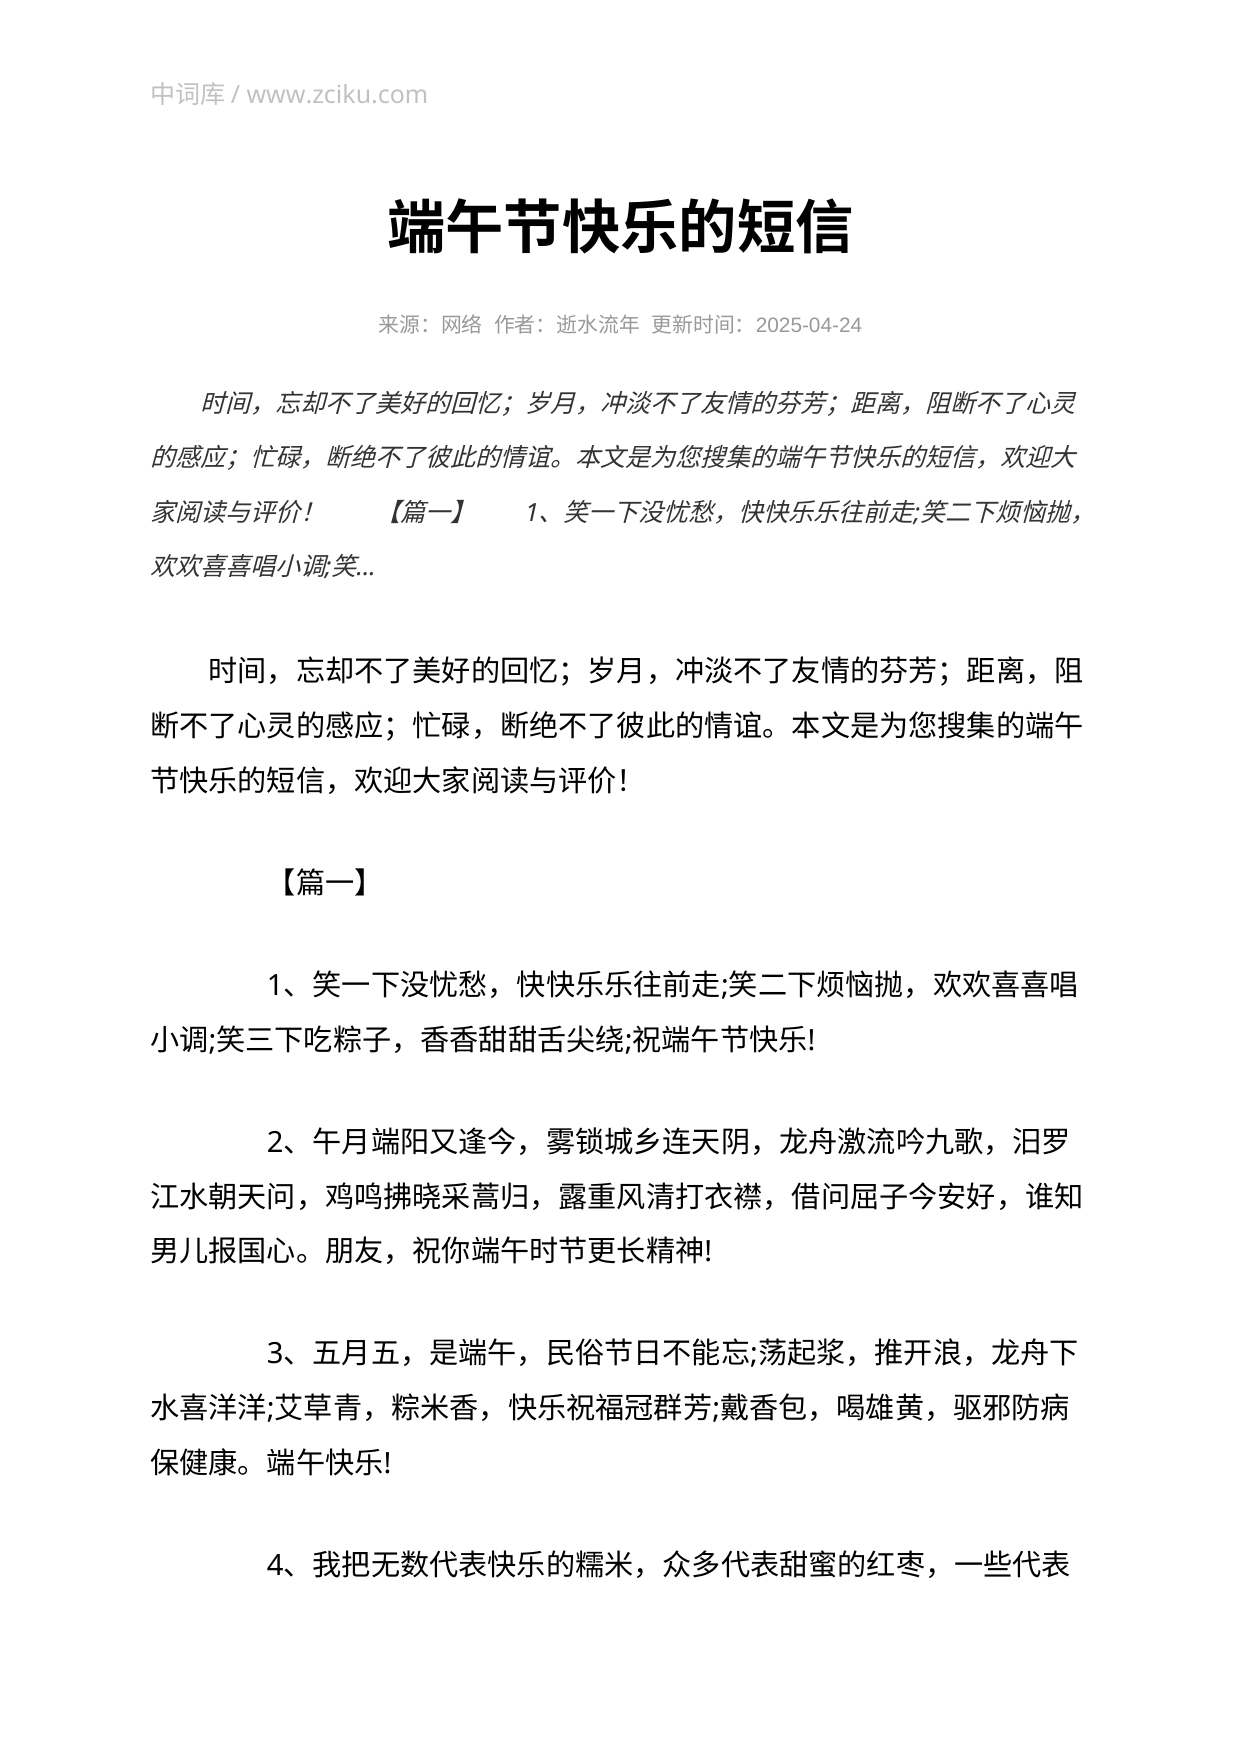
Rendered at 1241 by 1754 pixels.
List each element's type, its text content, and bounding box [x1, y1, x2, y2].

text 1、笑一下没忧愁，快快乐乐往前走;笑二下烦恼抛，欢欢喜喜唱小调;笑三下吃粽子，香香甜甜舌尖绕;祝端午节快乐! [150, 961, 1090, 1058]
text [150, 1542, 1090, 1584]
text 时间，忘却不了美好的回忆；岁月，冲淡不了友情的芬芳；距离，阻断不了心灵的感应；忙碌，断绝不了彼此的情谊。本文是为您搜集的端午节快乐的短信，欢迎大家阅读与评价！ 【篇一】 1、笑一下没忧愁，快快乐乐往前走;笑二下烦恼抛，欢欢喜喜唱小调;笑... [150, 383, 1090, 583]
text 2、午月端阳又逢今，雾锁城乡连天阴，龙舟激流吟九歌，汨罗江水朝天问，鸡鸣拂晓采蒿归，露重风清打衣襟，借问屈子今安好，谁知男儿报国心。朋友，祝你端午时节更长精神! [150, 1118, 1090, 1270]
subtitle 端午节快乐的短信 [150, 181, 1090, 266]
text 时间，忘却不了美好的回忆；岁月，冲淡不了友情的芬芳；距离，阻断不了心灵的感应；忙碌，断绝不了彼此的情谊。本文是为您搜集的端午节快乐的短信，欢迎大家阅读与评价！ [150, 648, 1090, 800]
text 3、五月五，是端午，民俗节日不能忘;荡起浆，推开浪，龙舟下水喜洋洋;艾草青，粽米香，快乐祝福冠群芳;戴香包，喝雄黄，驱邪防病保健康。端午快乐! [150, 1330, 1090, 1482]
text 来源：网络 作者：逝水流年 更新时间：2025-04-24 [150, 313, 1090, 337]
text 【篇一】 [150, 859, 1090, 902]
